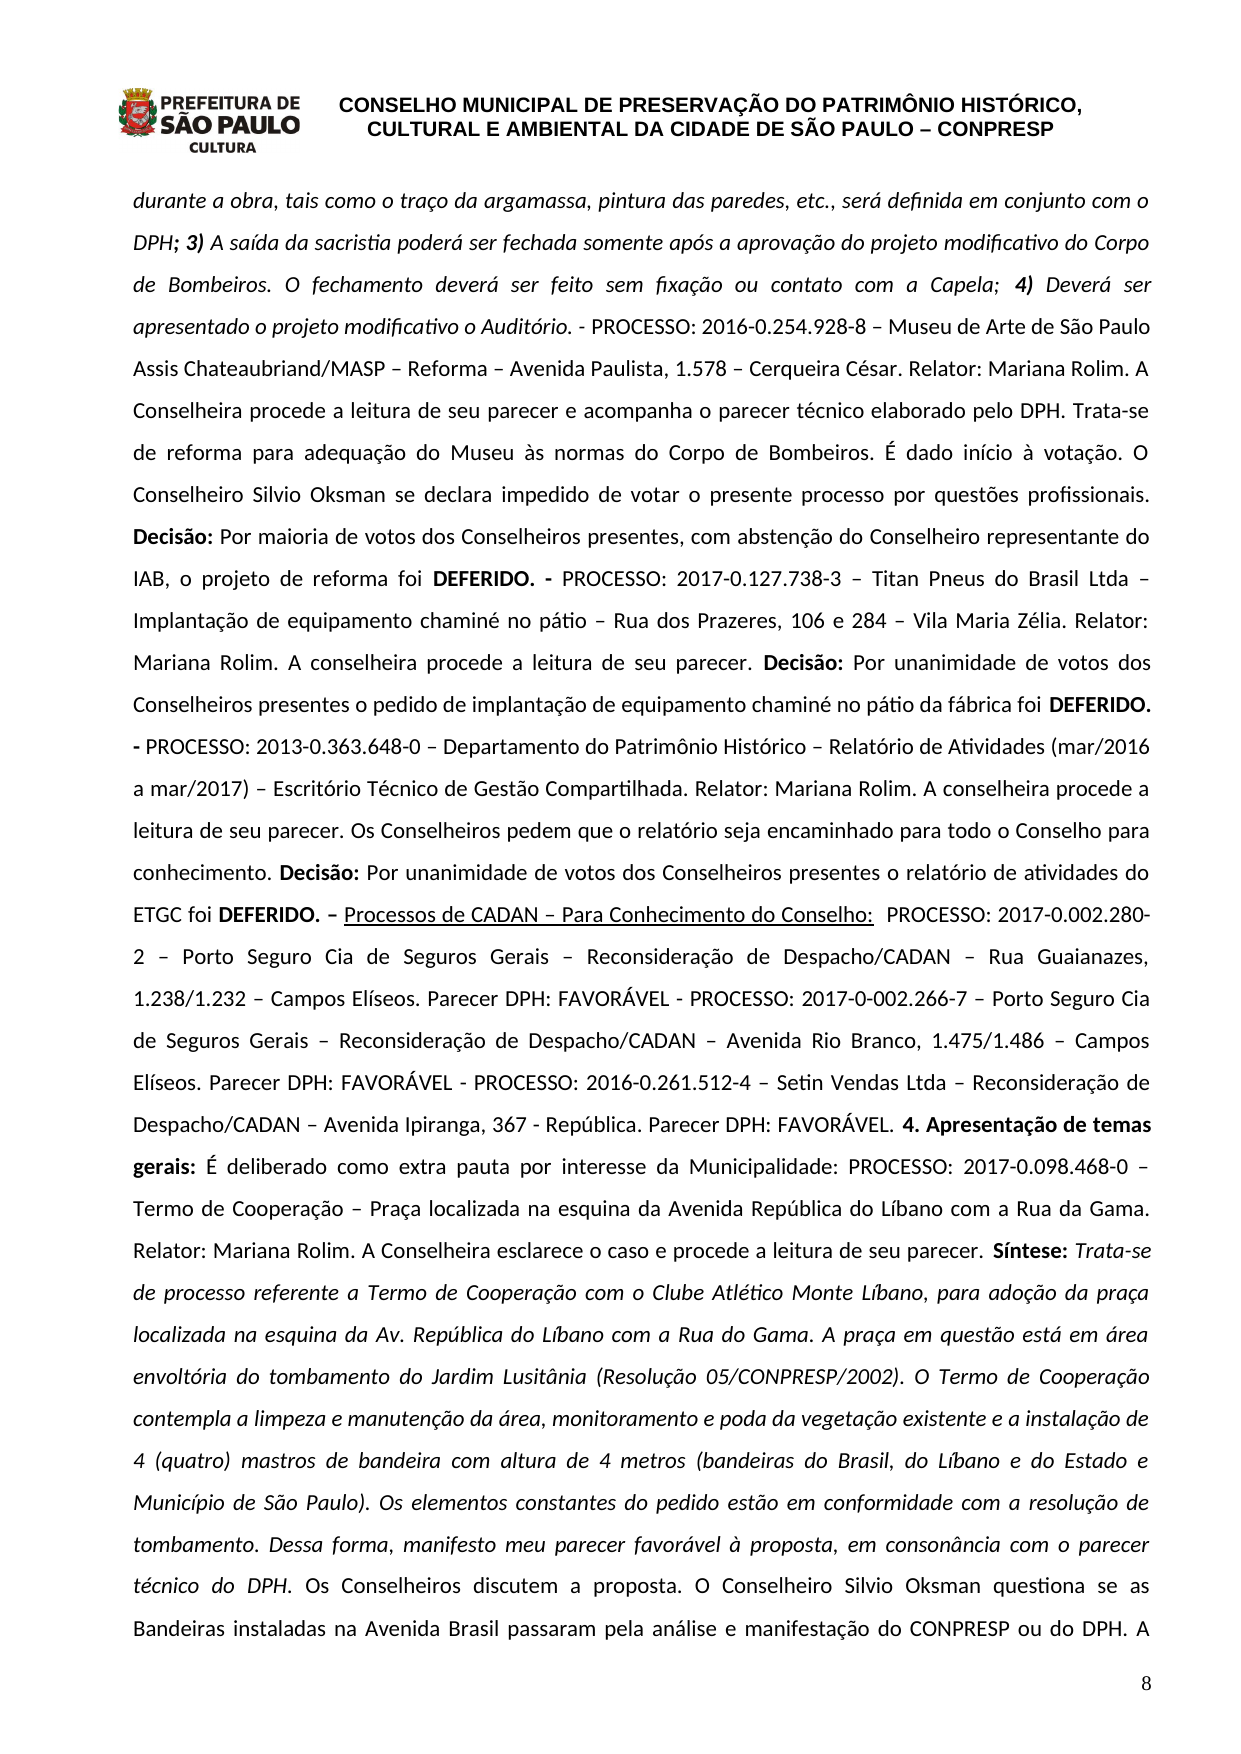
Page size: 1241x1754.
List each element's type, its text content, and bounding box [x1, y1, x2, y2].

picture [118, 88, 300, 153]
